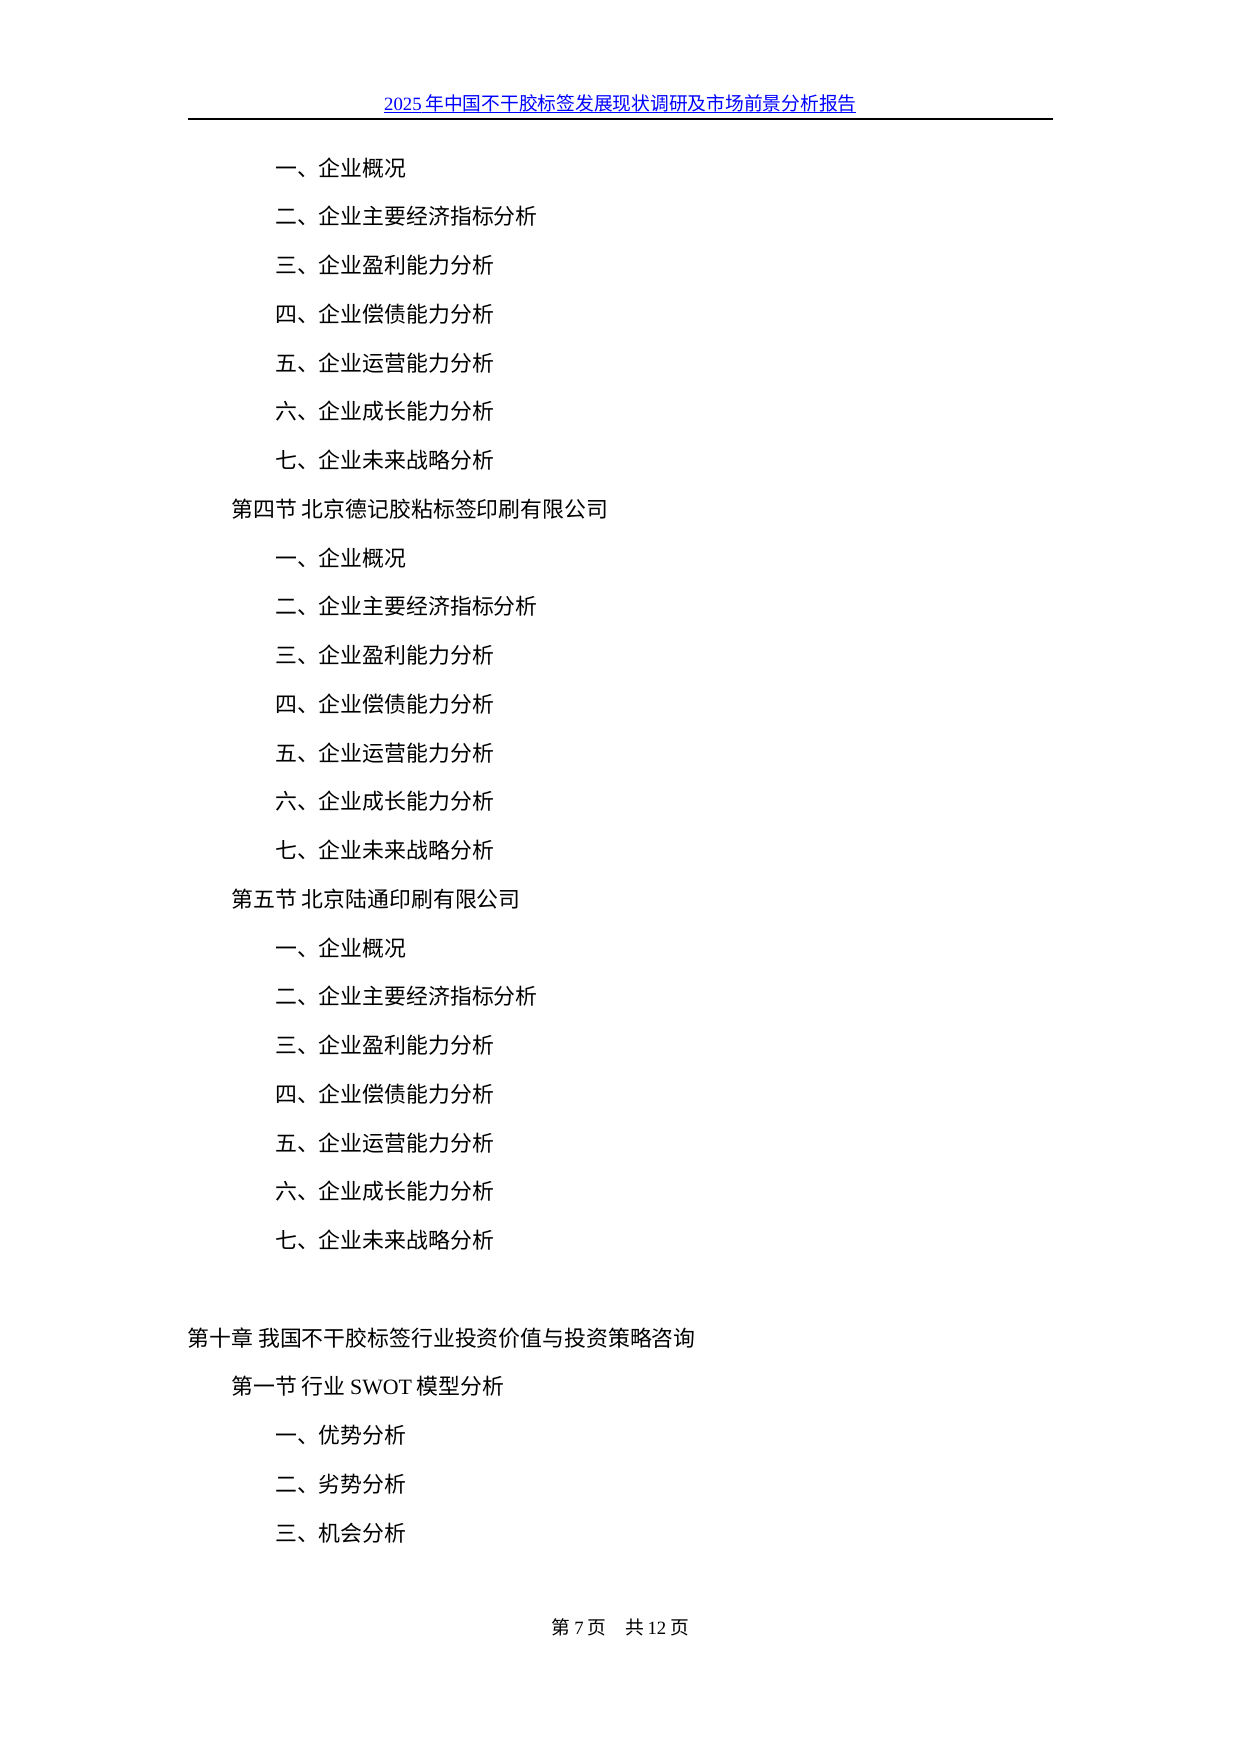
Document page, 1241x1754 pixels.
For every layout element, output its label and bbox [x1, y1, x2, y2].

text [187, 150, 1053, 1548]
